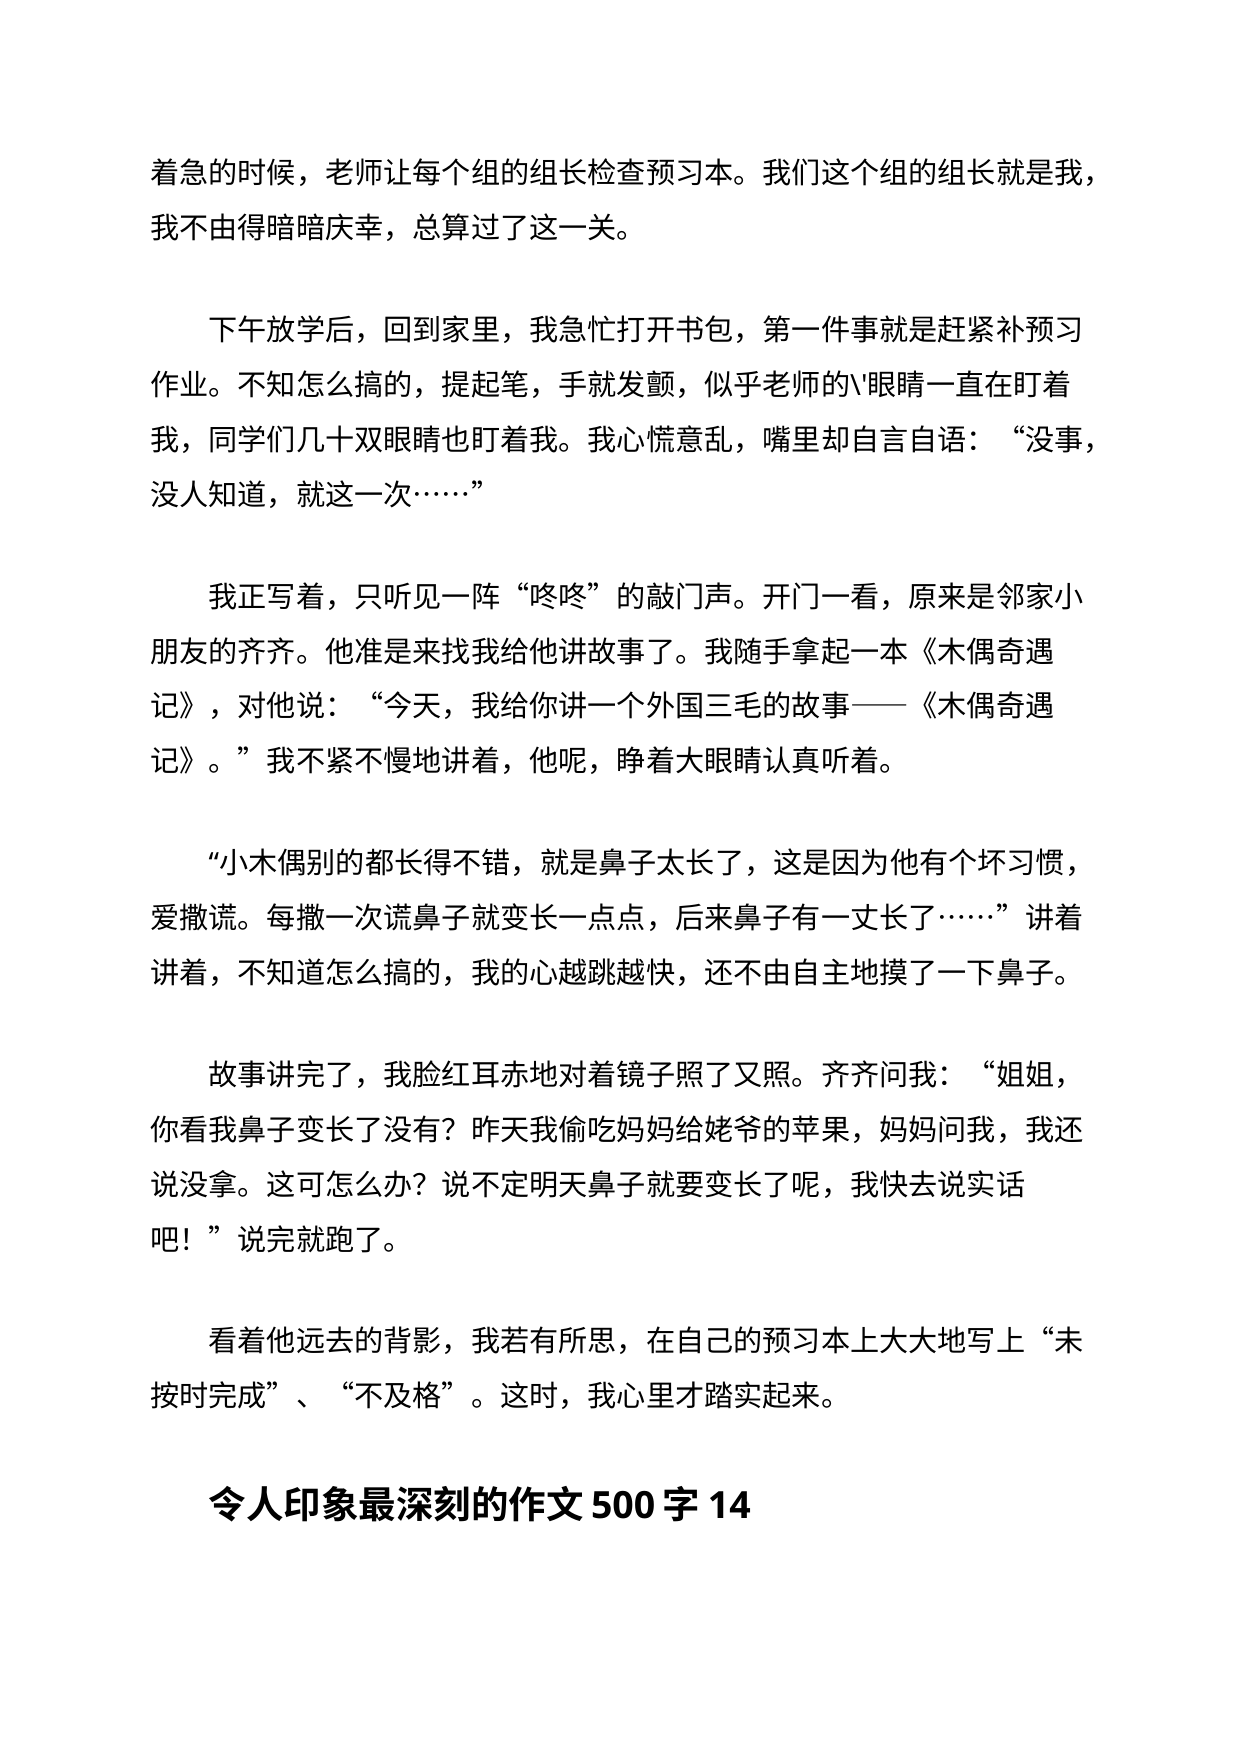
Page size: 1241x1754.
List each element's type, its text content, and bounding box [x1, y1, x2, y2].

text 我正写着，只听见一阵“咚咚”的敲门声。开门一看，原来是邻家小朋友的齐齐。他准是来找我给他讲故事了。我随手拿起一本《木偶奇遇记》，对他说：“今天，我给你讲一个外国三毛的故事——《木偶奇遇记》。”我不紧不慢地讲着，他呢，睁着大眼睛认真听着。 [150, 573, 1090, 780]
text 下午放学后，回到家里，我急忙打开书包，第一件事就是赶紧补预习作业。不知怎么搞的，提起笔，手就发颤，似乎老师的\'眼睛一直在盯着我，同学们几十双眼睛也盯着我。我心慌意乱，嘴里却自言自语：“没事，没人知道，就这一次……” [150, 307, 1090, 514]
text 令人印象最深刻的作文500字14 [150, 1474, 1090, 1529]
text “小木偶别的都长得不错，就是鼻子太长了，这是因为他有个坏习惯，爱撒谎。每撒一次谎鼻子就变长一点点，后来鼻子有一丈长了……”讲着讲着，不知道怎么搞的，我的心越跳越快，还不由自主地摸了一下鼻子。 [150, 840, 1090, 992]
text 看着他远去的背影，我若有所思，在自己的预习本上大大地写上“未按时完成”、“不及格”。这时，我心里才踏实起来。 [150, 1318, 1090, 1415]
text 故事讲完了，我脸红耳赤地对着镜子照了又照。齐齐问我：“姐姐，你看我鼻子变长了没有？昨天我偷吃妈妈给姥爷的苹果，妈妈问我，我还说没拿。这可怎么办？说不定明天鼻子就要变长了呢，我快去说实话吧！”说完就跑了。 [150, 1051, 1090, 1258]
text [150, 150, 1090, 247]
